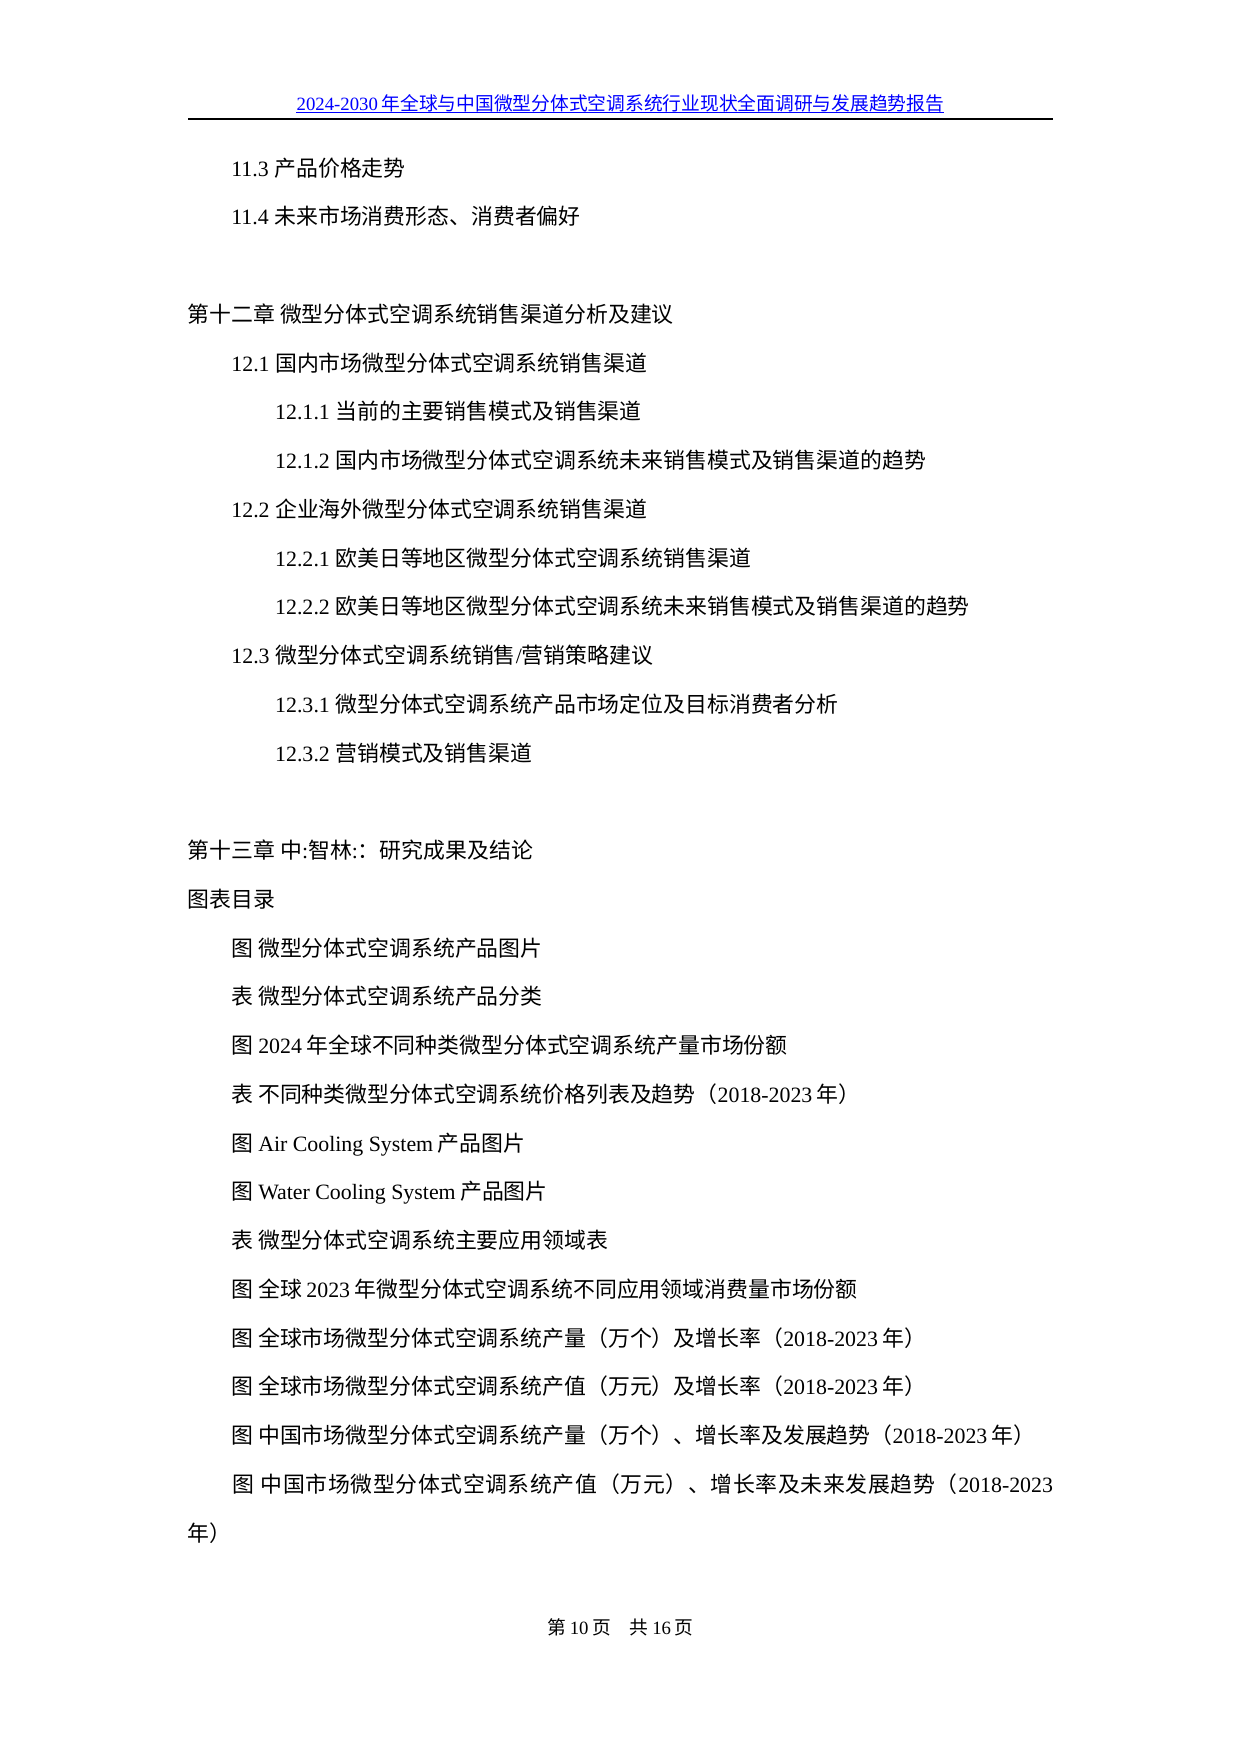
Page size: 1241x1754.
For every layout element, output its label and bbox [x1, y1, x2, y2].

text [187, 150, 1053, 1548]
